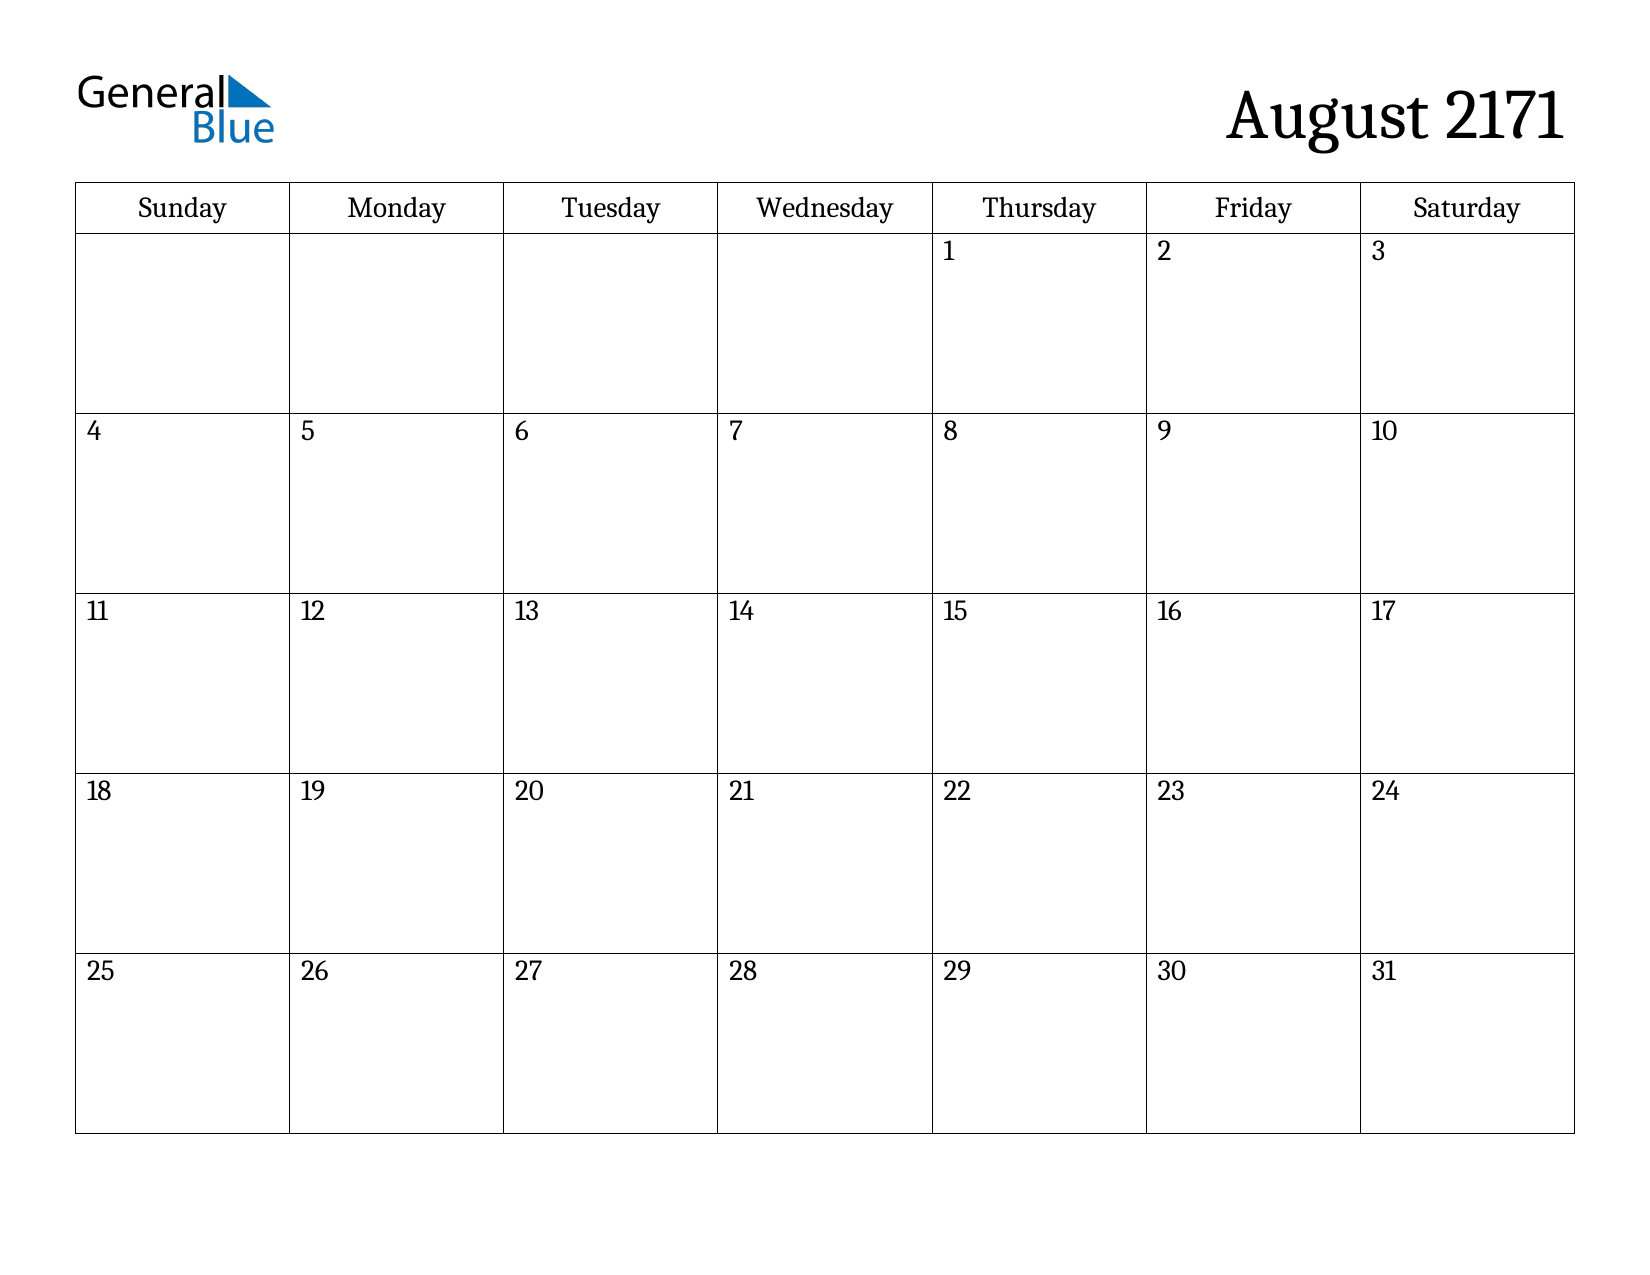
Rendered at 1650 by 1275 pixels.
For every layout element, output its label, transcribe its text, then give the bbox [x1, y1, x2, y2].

table_cell 2 [1147, 234, 1360, 267]
table_cell 30 [1147, 954, 1360, 987]
table_cell 24 [1361, 774, 1574, 807]
table_cell [1147, 627, 1360, 773]
table_cell [290, 627, 503, 773]
table_cell [290, 808, 503, 953]
table_cell 11 [76, 594, 289, 627]
table_cell 28 [718, 954, 932, 987]
table_cell 16 [1147, 594, 1360, 627]
table_cell [1147, 808, 1360, 953]
table_cell [933, 448, 1146, 593]
table_cell 20 [504, 774, 717, 807]
table_cell 14 [718, 594, 932, 627]
table_cell 12 [290, 594, 503, 627]
table_cell [76, 808, 289, 953]
table_cell [1361, 988, 1574, 1133]
table_cell Friday [1147, 183, 1360, 233]
table_cell [933, 808, 1146, 953]
table_cell 17 [1361, 594, 1574, 627]
table_cell 21 [718, 774, 932, 807]
table_cell 22 [933, 774, 1146, 807]
table_cell [76, 627, 289, 773]
table_cell Tuesday [504, 183, 717, 233]
table_cell 31 [1361, 954, 1574, 987]
table_cell [718, 448, 932, 593]
table_cell [504, 267, 717, 413]
table_cell [718, 267, 932, 413]
table_cell [1361, 448, 1574, 593]
table_cell [933, 627, 1146, 773]
table_cell [718, 234, 932, 267]
table_cell 15 [933, 594, 1146, 627]
table_cell 27 [504, 954, 717, 987]
table_cell [1361, 808, 1574, 953]
table_cell [718, 988, 932, 1133]
table_cell 7 [718, 414, 932, 447]
table_cell 5 [290, 414, 503, 447]
table_cell [290, 234, 503, 267]
picture [78, 75, 274, 143]
table_cell [290, 448, 503, 593]
table_cell [504, 988, 717, 1133]
table_cell Sunday [76, 183, 289, 233]
table_cell 6 [504, 414, 717, 447]
table_cell 26 [290, 954, 503, 987]
table_cell 1 [933, 234, 1146, 267]
table_cell 25 [76, 954, 289, 987]
table_cell [933, 267, 1146, 413]
table_cell 18 [76, 774, 289, 807]
table_cell [76, 234, 289, 267]
table_cell [504, 448, 717, 593]
table_cell [504, 234, 717, 267]
table_cell 4 [76, 414, 289, 447]
table_cell 29 [933, 954, 1146, 987]
table_cell [1147, 448, 1360, 593]
table_header August 2171 [504, 75, 1574, 182]
table_cell [1147, 267, 1360, 413]
table_cell 8 [933, 414, 1146, 447]
table_cell [290, 988, 503, 1133]
table_cell [1147, 988, 1360, 1133]
table_cell Monday [290, 183, 503, 233]
table_cell [1361, 267, 1574, 413]
table_cell [718, 808, 932, 953]
table_cell [76, 267, 289, 413]
table_cell 19 [290, 774, 503, 807]
table_cell [718, 627, 932, 773]
table_cell [76, 448, 289, 593]
table_cell 9 [1147, 414, 1360, 447]
table_cell [1361, 627, 1574, 773]
table_cell 3 [1361, 234, 1574, 267]
table_cell [504, 627, 717, 773]
table_cell [290, 267, 503, 413]
table_cell [933, 988, 1146, 1133]
table_cell [504, 808, 717, 953]
table_cell [76, 988, 289, 1133]
table_cell Thursday [933, 183, 1146, 233]
table_cell 13 [504, 594, 717, 627]
table_header [76, 75, 503, 182]
table_cell 10 [1361, 414, 1574, 447]
table_cell Saturday [1361, 183, 1574, 233]
table_cell 23 [1147, 774, 1360, 807]
table_cell Wednesday [718, 183, 932, 233]
